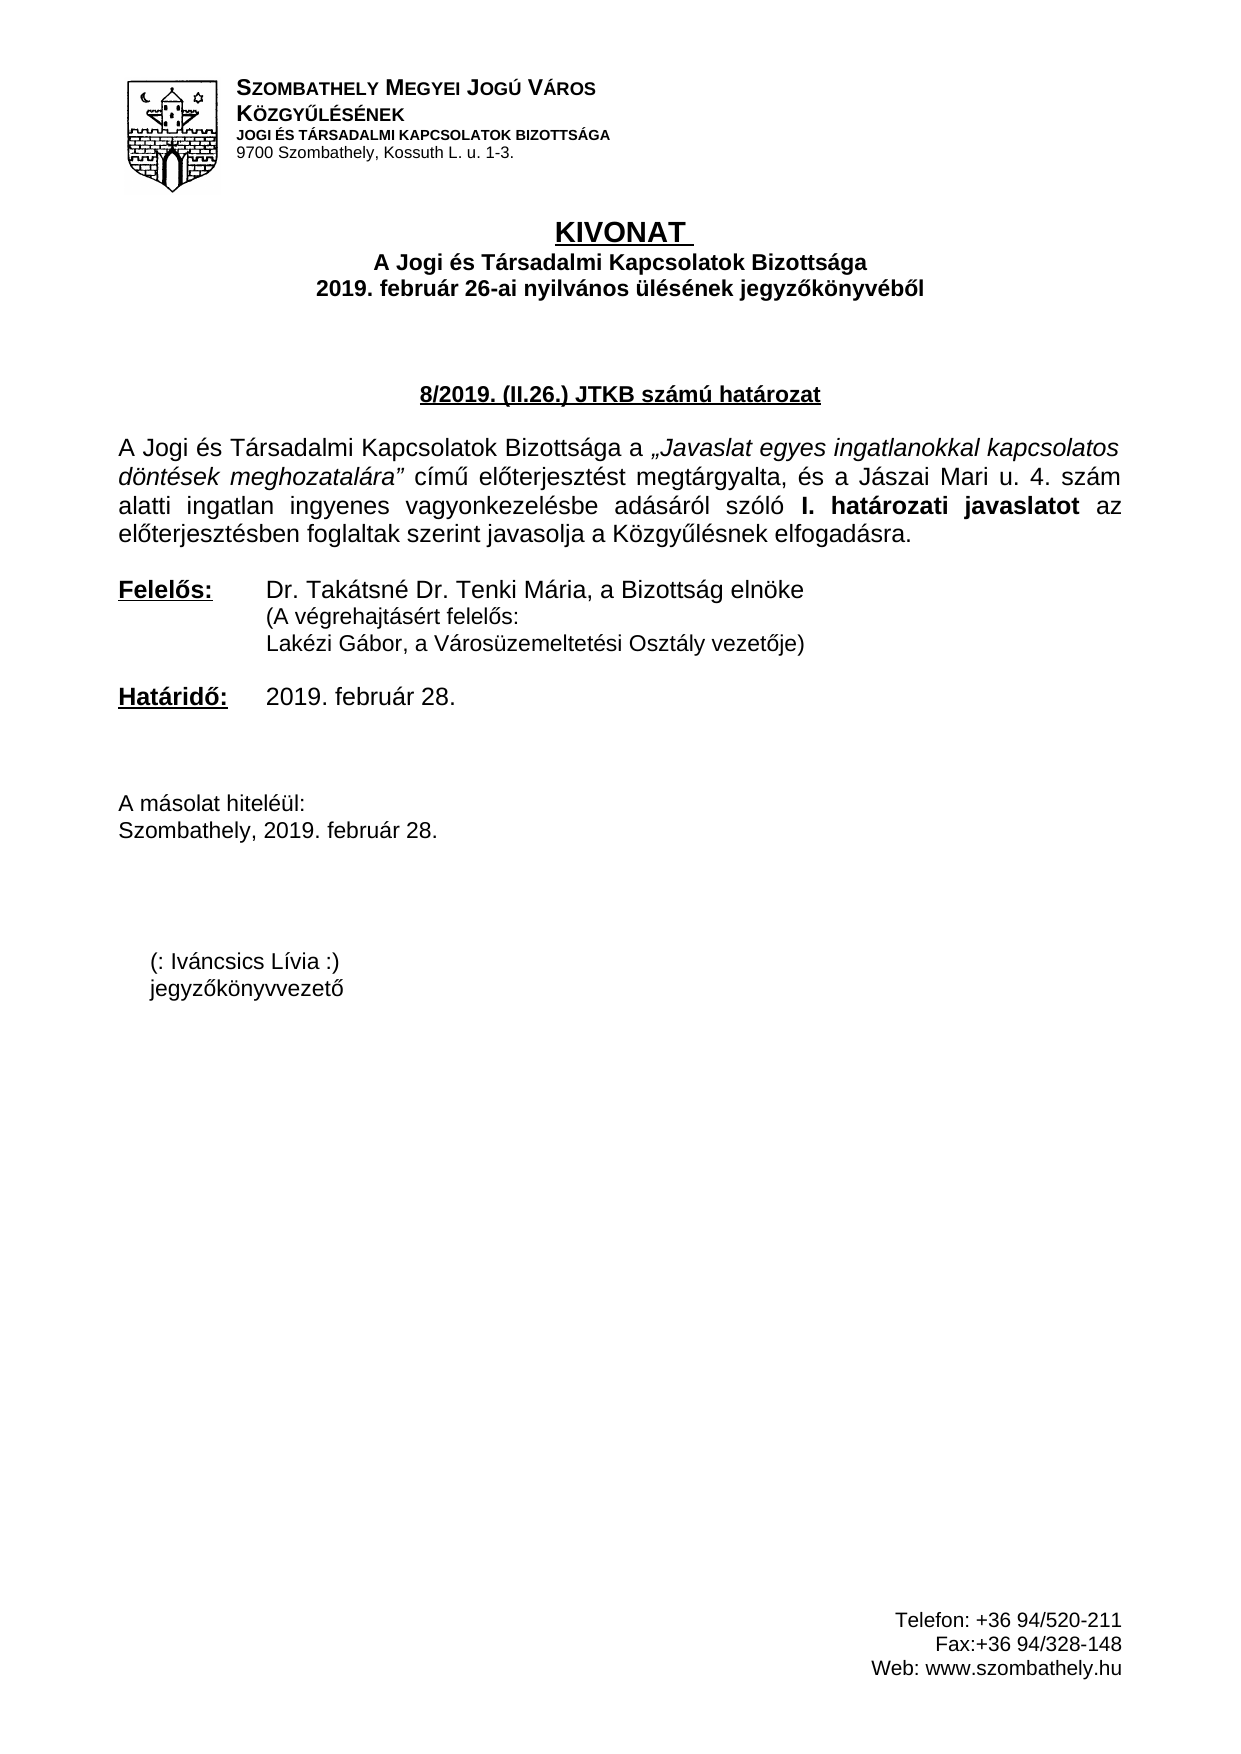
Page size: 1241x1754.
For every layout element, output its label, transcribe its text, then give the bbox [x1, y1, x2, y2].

text A Jogi és Társadalmi Kapcsolatok Bizottsága a „Javaslat egyes ingatlanokkal kapcsolatos döntések meghozatalára” című előterjesztést megtárgyalta, és a Jászai Mari u. 4. szám alatti ingatlan ingyenes vagyonkezelésbe adásáról szóló I. határozati javaslatot az előterjesztésben foglaltak szerint javasolja a Közgyűlésnek elfogadásra. [118, 433, 1122, 548]
text jegyzőkönyvvezető [118, 975, 1122, 1001]
text (A végrehajtásért felelős: [192, 603, 1122, 630]
text Lakézi Gábor, a Városüzemeltetési Osztály vezetője) [265, 630, 1122, 656]
text Kivonat [118, 215, 1122, 249]
text 2019. február 26-ai nyilvános ülésének jegyzőkönyvéből [118, 275, 1122, 301]
text Szombathely, 2019. február 28. [118, 817, 1122, 843]
text 8/2019. (II.26.) JTKB számú határozat [118, 381, 1122, 407]
text A másolat hiteléül: [118, 790, 1122, 817]
text A Jogi és Társadalmi Kapcsolatok Bizottsága [118, 249, 1122, 275]
picture [124, 77, 222, 195]
text Felelős: Dr. Takátsné Dr. Tenki Mária, a Bizottság elnöke [118, 574, 1122, 603]
text (: Iváncsics Lívia :) [118, 948, 1122, 975]
text Határidő: 2019. február 28. [118, 682, 1122, 711]
